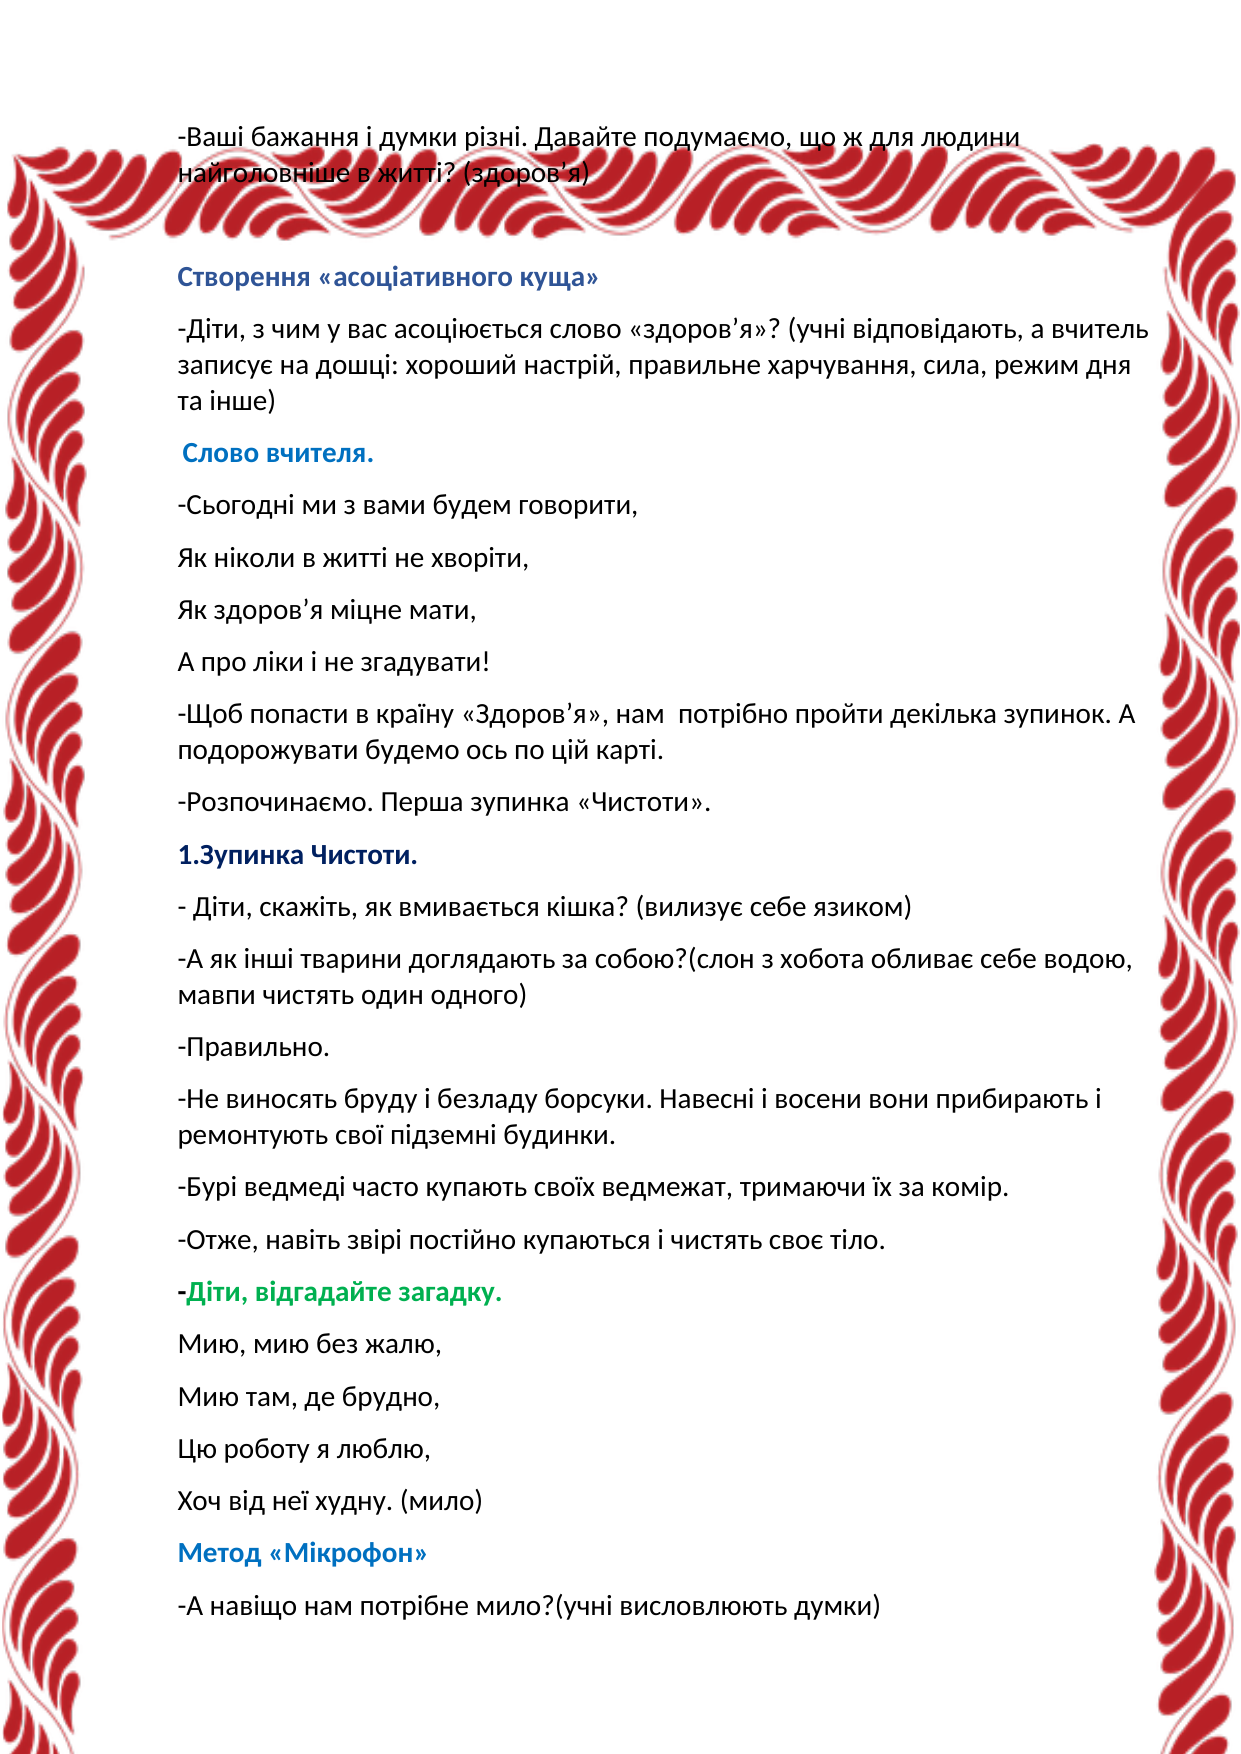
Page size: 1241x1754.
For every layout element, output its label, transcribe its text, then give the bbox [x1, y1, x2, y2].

text -Розпочинаємо. Перша зупинка «Чистоти». [177, 783, 1152, 819]
text - Діти, скажіть, як вмивається кішка? (вилизує себе язиком) [177, 888, 1152, 924]
text Цю роботу я люблю, [177, 1430, 1152, 1466]
text -Діти, відгадайте загадку. [177, 1273, 1152, 1309]
text Мию там, де брудно, [177, 1378, 1152, 1413]
text -Отже, навіть звірі постійно купаються і чистять своє тіло. [177, 1221, 1152, 1256]
text -Правильно. [177, 1028, 1152, 1064]
text -А навіщо нам потрібне мило?(учні висловлюють думки) [177, 1587, 1152, 1622]
text -Ваші бажання і думки різні. Давайте подумаємо, що ж для людини найголовніше в житті? (здоров’я) [177, 118, 1152, 189]
text Слово вчителя. [177, 434, 1152, 470]
text Метод «Мікрофон» [177, 1534, 1152, 1570]
text -Щоб попасти в країну «Здоров’я», нам потрібно пройти декілька зупинок. А подорожувати будемо ось по цій карті. [177, 696, 1152, 767]
text -Не виносять бруду і безладу борсуки. Навесні і восени вони прибирають і ремонтують свої підземні будинки. [177, 1081, 1152, 1152]
text -Сьогодні ми з вами будем говорити, [177, 486, 1152, 522]
text Мию, мию без жалю, [177, 1325, 1152, 1361]
text -Діти, з чим у вас асоціюється слово «здоров’я»? (учні відповідають, а вчитель записує на дошці: хороший настрій, правильне харчування, сила, режим дня та інше) [177, 311, 1152, 417]
text 1.Зупинка Чистоти. [177, 836, 1152, 871]
text -А як інші тварини доглядають за собою?(слон з хобота обливає себе водою, мавпи чистять один одного) [177, 940, 1152, 1012]
text Створення «асоціативного куща» [177, 258, 1152, 294]
text А про ліки і не згадувати! [177, 643, 1152, 679]
picture [2, 143, 1240, 1754]
text Як здоров’я міцне мати, [177, 591, 1152, 627]
text Як ніколи в житті не хворіти, [177, 539, 1152, 574]
text Хоч від неї худну. (мило) [177, 1482, 1152, 1518]
text -Бурі ведмеді часто купають своїх ведмежат, тримаючи їх за комір. [177, 1168, 1152, 1204]
